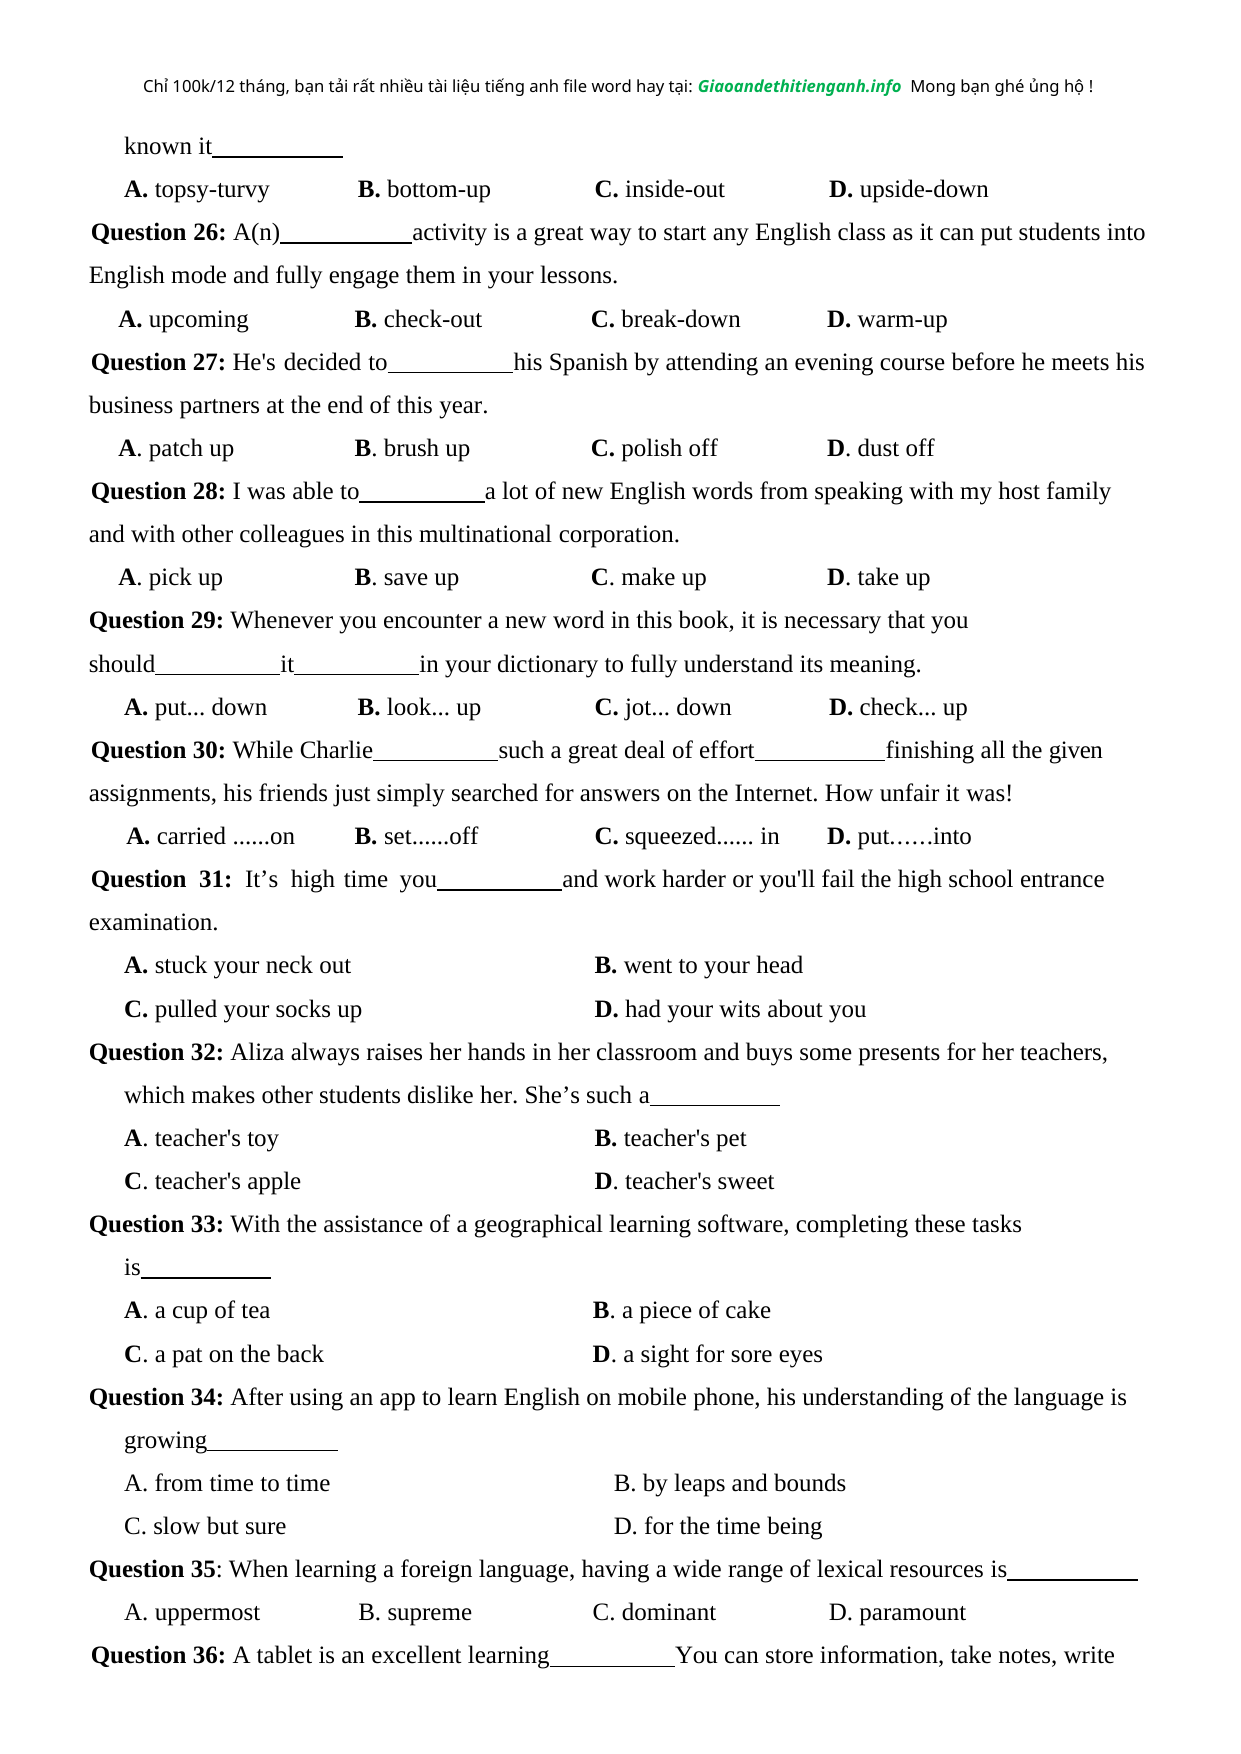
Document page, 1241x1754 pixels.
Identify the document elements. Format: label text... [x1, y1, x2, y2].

text Question 28: I was able to a lot of new English words from speaking with my host family and with other colleagues in this multinational corporation. [88, 476, 1126, 548]
text A. teacher's toy B. teacher's pet [124, 1123, 1163, 1152]
text A. patch up B. brush up C. polish off D. dust off [118, 433, 1163, 462]
text A. put... down B. look... up C. jot... down D. check... up [124, 692, 1163, 721]
text C. pulled your socks up D. had your wits about you [124, 994, 1163, 1022]
text Question 34: After using an app to learn English on mobile phone, his understanding of the language is growing [88, 1382, 1128, 1454]
text Question 31: It’s high time you and work harder or you'll fail the high school entrance examination. [88, 864, 1126, 936]
text A. carried ......on B. set......off C. squeezed...... in D. put into [126, 821, 1163, 850]
text A. stuck your neck out B. went to your head [124, 951, 1163, 979]
text A. upcoming B. check-out C. break-down D. warm-up [118, 304, 1163, 332]
text A. a cup of tea B. a piece of cake [124, 1296, 1163, 1324]
text Question 35: When learning a foreign language, having a wide range of lexical resources is [88, 1554, 1163, 1583]
text Question 36: A tablet is an excellent learning You can store information, take notes, write [91, 1641, 1163, 1669]
text C. slow but sure D. for the time being [124, 1511, 1163, 1540]
text Question 33: With the assistance of a geographical learning software, completing these tasks is [88, 1209, 1023, 1281]
text known it [124, 131, 1163, 160]
text C. teacher's apple D. teacher's sweet [124, 1166, 1163, 1195]
text C. a pat on the back D. a sight for sore eyes [124, 1339, 1163, 1367]
text A. pick up B. save up C. make up D. take up Question 29: Whenever you encounter a new word in this book, it is necessary that you should it in your dictionary to fully understand its meaning. [88, 562, 969, 677]
text Question 30: While Charlie such a great deal of effort finishing all the given assignments, his friends just simply searched for answers on the Internet. How unfair it was! [88, 735, 1105, 807]
text A. uppermost B. supreme C. dominant D. paramount [124, 1597, 1163, 1626]
text Question 27: He's decided to his Spanish by attending an evening course before he meets his business partners at the end of this year. [88, 347, 1152, 419]
text Question 26: A(n) activity is a great way to start any English class as it can put students into English mode and fully engage them in your lessons. [88, 217, 1152, 289]
text A. topsy-turvy B. bottom-up C. inside-out D. upside-down [124, 174, 1163, 203]
text Question 32: Aliza always raises her hands in her classroom and buys some presents for her teachers, which makes other students dislike her. She’s such a [88, 1037, 1126, 1109]
text A. from time to time B. by leaps and bounds [124, 1468, 1163, 1497]
